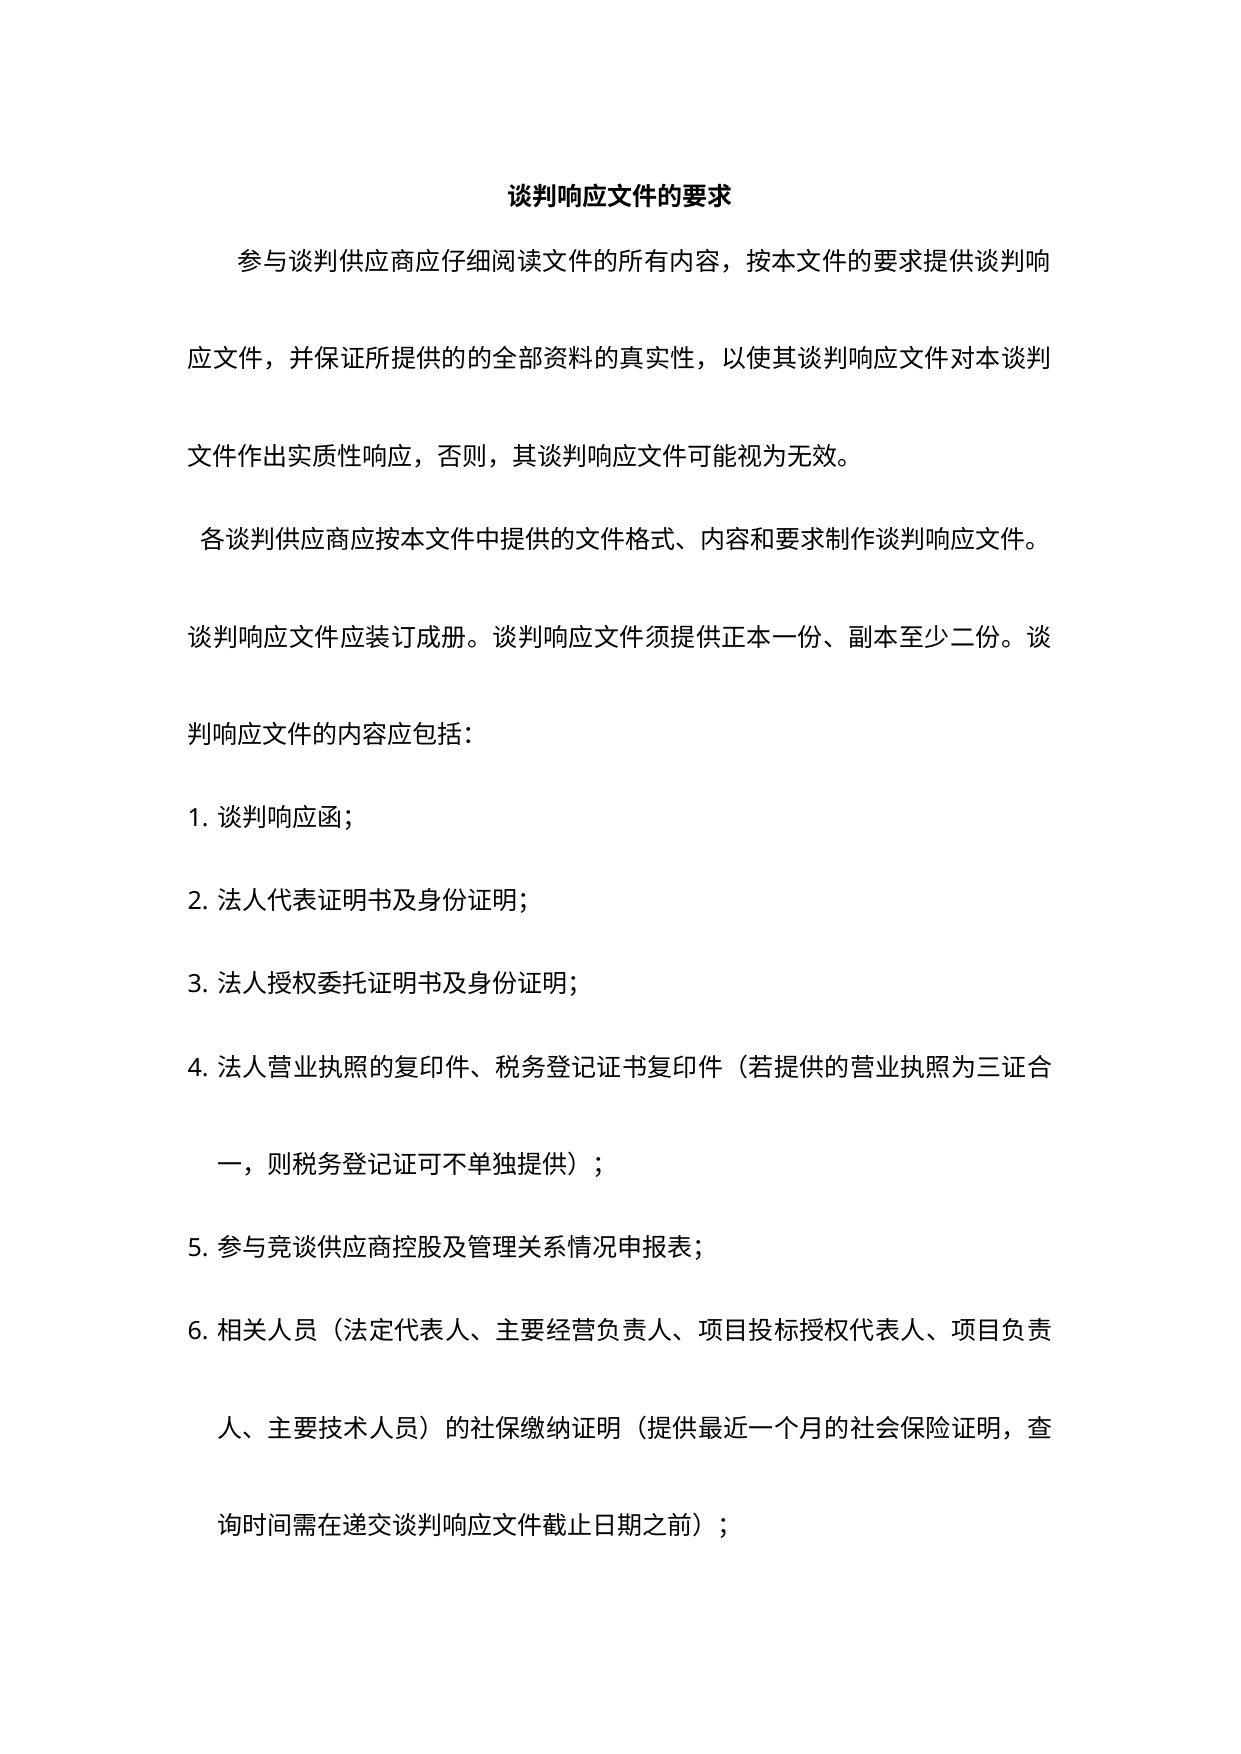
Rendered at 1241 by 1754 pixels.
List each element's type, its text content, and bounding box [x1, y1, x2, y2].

list 相关人员（法定代表人、主要经营负责人、项目投标授权代表人、项目负责人、主要技术人员）的社保缴纳证明（提供最近一个月的社会保险证明，查询时间需在递交谈判响应文件截止日期之前）； [187, 1296, 1053, 1556]
text 参与谈判供应商应仔细阅读文件的所有内容，按本文件的要求提供谈判响应文件，并保证所提供的的全部资料的真实性，以使其谈判响应文件对本谈判文件作出实质性响应，否则，其谈判响应文件可能视为无效。 [187, 227, 1053, 487]
list 法人营业执照的复印件、税务登记证书复印件（若提供的营业执照为三证合一，则税务登记证可不单独提供）； [187, 1033, 1053, 1195]
list 法人代表证明书及身份证明； [187, 866, 1053, 931]
text 谈判响应文件的要求 [187, 162, 1053, 227]
list 参与竞谈供应商控股及管理关系情况申报表； [187, 1213, 1053, 1278]
text 各谈判供应商应按本文件中提供的文件格式、内容和要求制作谈判响应文件。谈判响应文件应装订成册。谈判响应文件须提供正本一份、副本至少二份。谈判响应文件的内容应包括： [187, 505, 1053, 765]
list 法人授权委托证明书及身份证明； [187, 949, 1053, 1014]
list 谈判响应函； [187, 783, 1053, 848]
